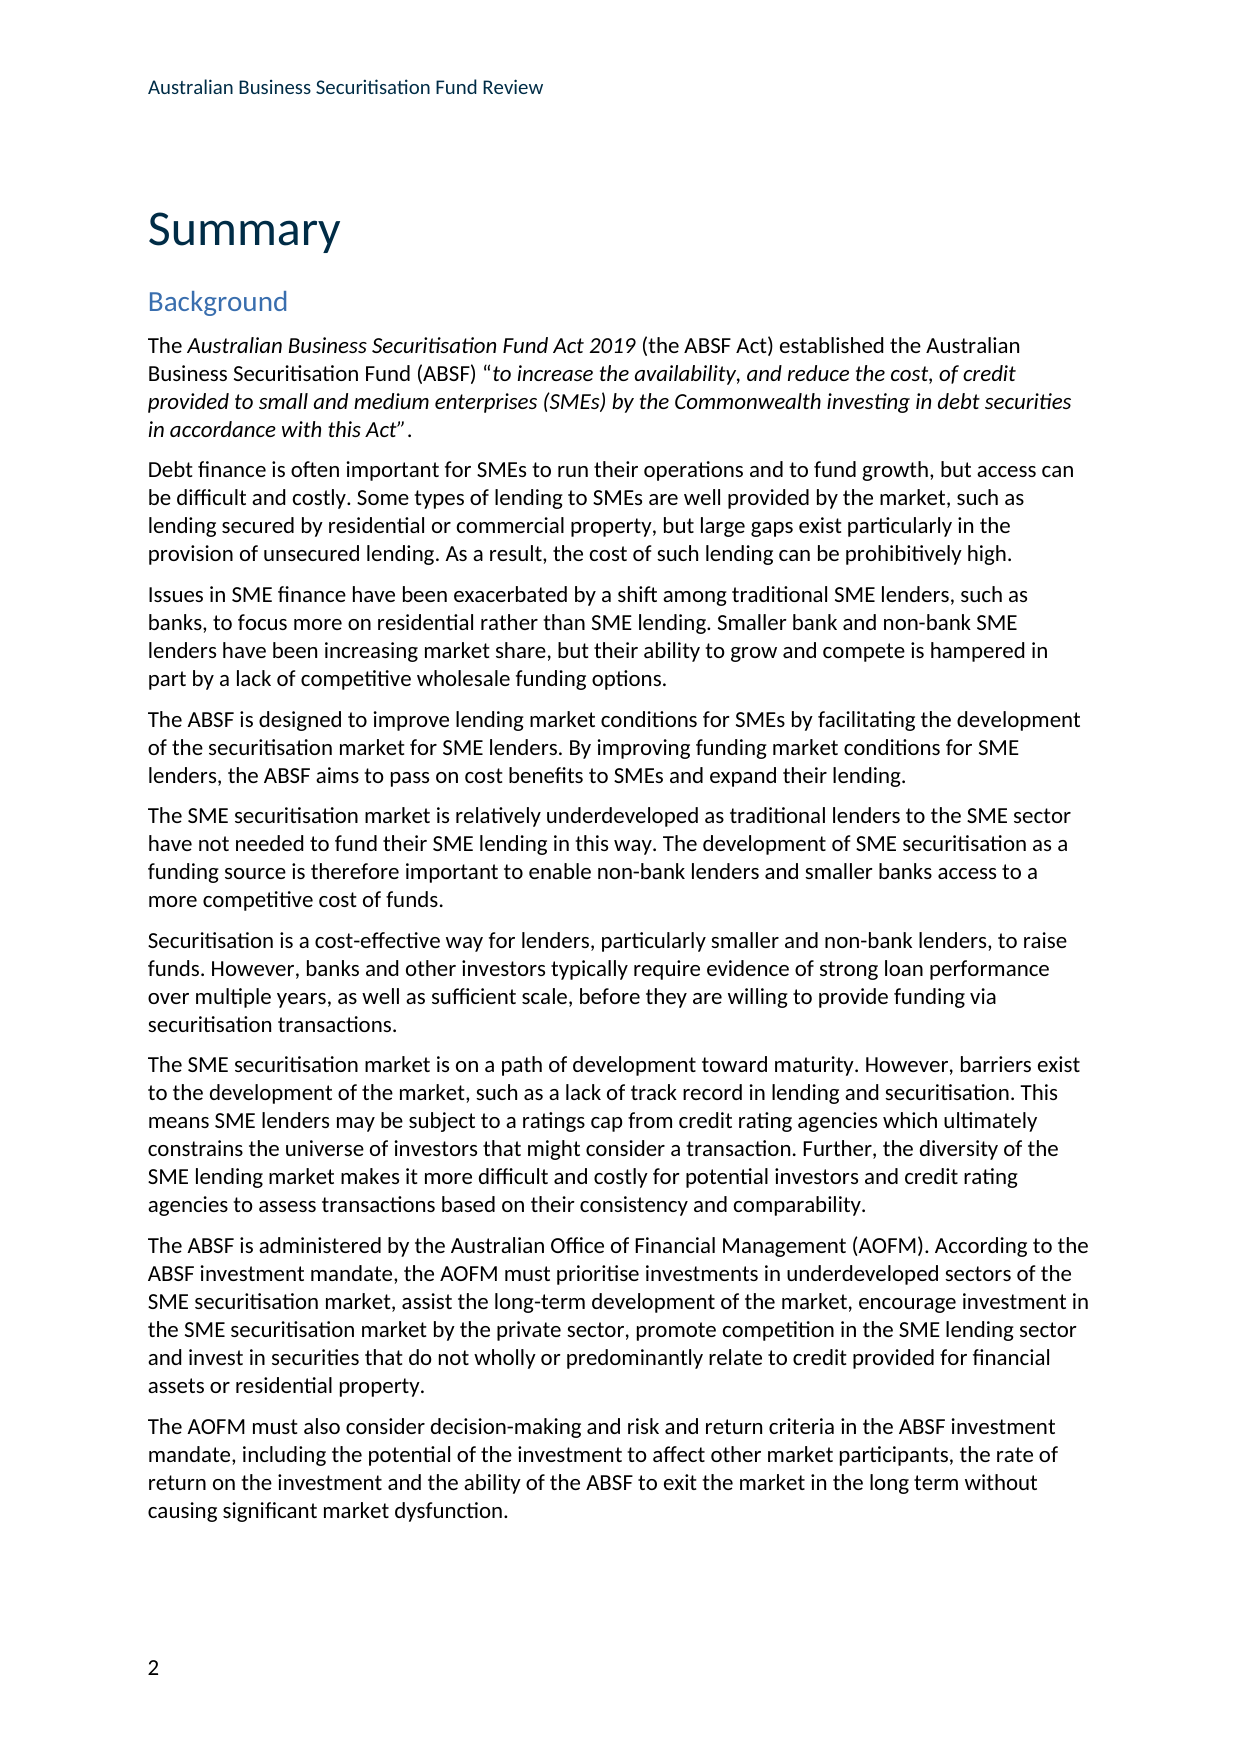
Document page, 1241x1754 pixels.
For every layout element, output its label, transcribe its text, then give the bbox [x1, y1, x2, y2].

text The SME securitisation market is relatively underdeveloped as traditional lenders to the SME sector have not needed to fund their SME lending in this way. The development of SME securitisation as a funding source is therefore important to enable non-bank lenders and smaller banks access to a more competitive cost of funds. [148, 801, 1075, 913]
subtitle Background [148, 283, 1105, 318]
text The ABSF is designed to improve lending market conditions for SMEs by facilitating the development of the securitisation market for SME lenders. By improving funding market conditions for SME lenders, the ABSF aims to pass on cost benefits to SMEs and expand their lending. [148, 705, 1084, 789]
text The ABSF is administered by the Australian Office of Financial Management (AOFM). According to the ABSF investment mandate, the AOFM must prioritise investments in underdeveloped sectors of the SME securitisation market, assist the long-term development of the market, encourage investment in the SME securitisation market by the private sector, promote competition in the SME lending sector and invest in securities that do not wholly or predominantly relate to credit provided for financial assets or residential property. [148, 1231, 1093, 1399]
text Debt finance is often important for SMEs to run their operations and to fund growth, but access can be difficult and costly. Some types of lending to SMEs are well provided by the market, such as lending secured by residential or commercial property, but large gaps exist particularly in the provision of unsecured lending. As a result, the cost of such lending can be prohibitively high. [148, 455, 1078, 567]
text The SME securitisation market is on a path of development toward maturity. However, barriers exist to the development of the market, such as a lack of track record in lending and securitisation. This means SME lenders may be subject to a ratings cap from credit rating agencies which ultimately constrains the universe of investors that might consider a transaction. Further, the diversity of the SME lending market makes it more difficult and costly for potential investors and credit rating agencies to assess transactions based on their consistency and comparability. [148, 1050, 1084, 1218]
subtitle Summary [148, 197, 1105, 258]
text Securitisation is a cost-effective way for lenders, particularly smaller and non-bank lenders, to raise funds. However, banks and other investors typically require evidence of strong loan performance over multiple years, as well as sufficient scale, before they are willing to provide funding via securitisation transactions. [148, 926, 1072, 1038]
text Issues in SME finance have been exacerbated by a shift among traditional SME lenders, such as banks, to focus more on residential rather than SME lending. Smaller bank and non-bank SME lenders have been increasing market share, but their ability to grow and compete is hampered in part by a lack of competitive wholesale funding options. [148, 580, 1052, 692]
text The Australian Business Securitisation Fund Act 2019 (the ABSF Act) established the Australian Business Securitisation Fund (ABSF) “to increase the availability, and reduce the cost, of credit provided to small and medium enterprises (SMEs) by the Commonwealth investing in debt securities in accordance with this Act”. [148, 331, 1075, 443]
text The AOFM must also consider decision-making and risk and return criteria in the ABSF investment mandate, including the potential of the investment to affect other market participants, the rate of return on the investment and the ability of the ABSF to exit the market in the long term without causing significant market dysfunction. [148, 1412, 1062, 1524]
